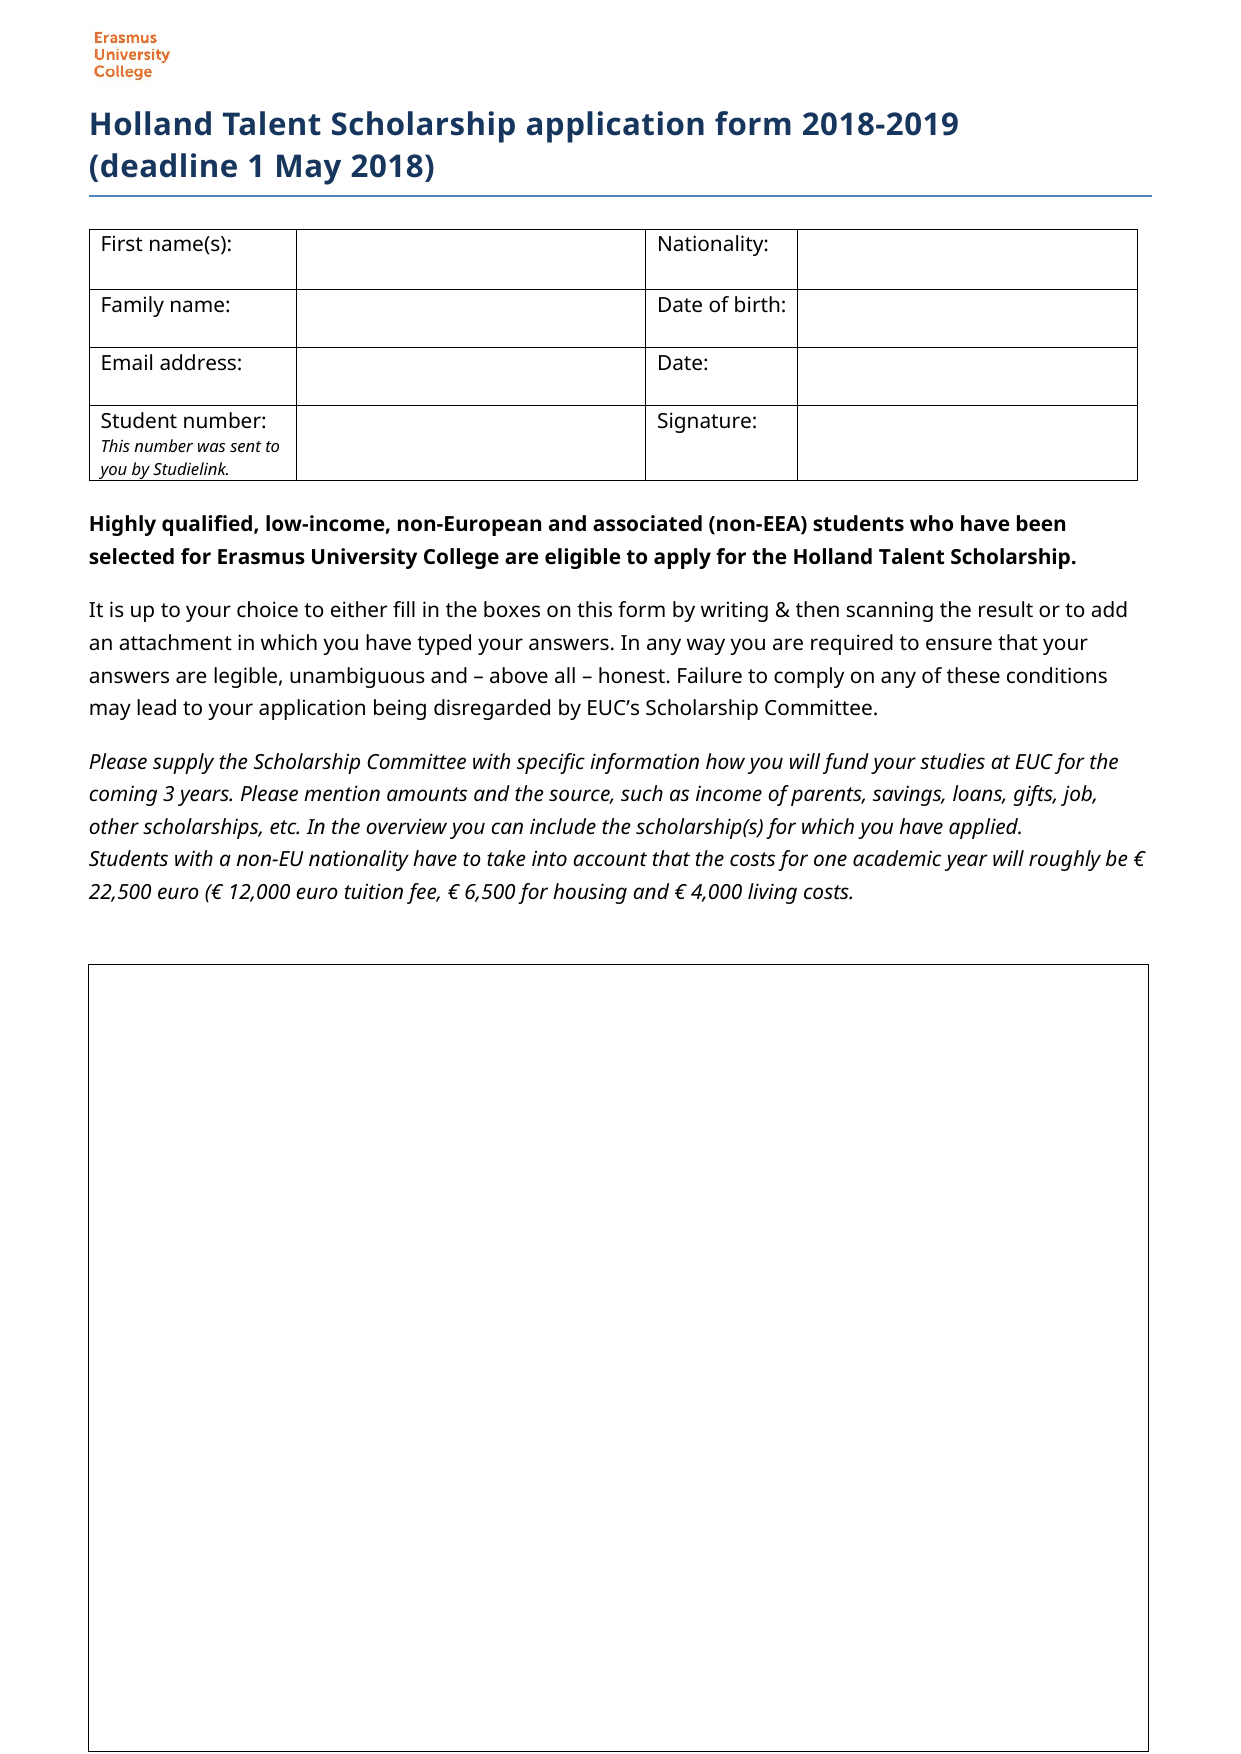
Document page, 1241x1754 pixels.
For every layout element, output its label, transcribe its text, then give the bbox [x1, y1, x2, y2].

title Holland Talent Scholarship application form 2018-2019 (deadline 1 May 2018) [89, 59, 1152, 195]
table_cell [798, 290, 1137, 347]
table_header [297, 230, 645, 289]
text It is up to your choice to either fill in the boxes on this form by writing & then scanning the result or to add an attachment in which you have typed your answers. In any way you are required to ensure that your answers are legible, unambiguous and – above all – honest. Failure to comply on any of these conditions may lead to your application being disregarded by EUC’s Scholarship Committee. [89, 596, 1152, 722]
table_cell Student number: This number was sent to you by Studielink. [90, 406, 296, 480]
table_cell [798, 406, 1137, 480]
table_cell Signature: [646, 406, 797, 480]
table_cell [297, 348, 645, 405]
table_cell Date: [646, 348, 797, 405]
table_cell [297, 406, 645, 480]
table_cell [798, 348, 1137, 405]
table_header [798, 230, 1137, 289]
text Please supply the Scholarship Committee with specific information how you will fund your studies at EUC for the coming 3 years. Please mention amounts and the source, such as income of parents, savings, loans, gifts, job, other scholarships, etc. In the overview you can include the scholarship(s) for which you have applied. Students with a non-EU nationality have to take into account that the costs for one academic year will roughly be € 22,500 euro (€ 12,000 euro tuition fee, € 6,500 for housing and € 4,000 living costs. [89, 747, 1152, 938]
table_cell [297, 290, 645, 347]
table_cell Date of birth: [646, 290, 797, 347]
table_cell Family name: [90, 290, 296, 347]
picture [52, 0, 224, 118]
text Highly qualified, low-income, non-European and associated (non-EEA) students who have been selected for Erasmus University College are eligible to apply for the Holland Talent Scholarship. [89, 509, 1152, 571]
table_header First name(s): [90, 230, 296, 289]
table_cell Email address: [90, 348, 296, 405]
table_header Nationality: [646, 230, 797, 289]
